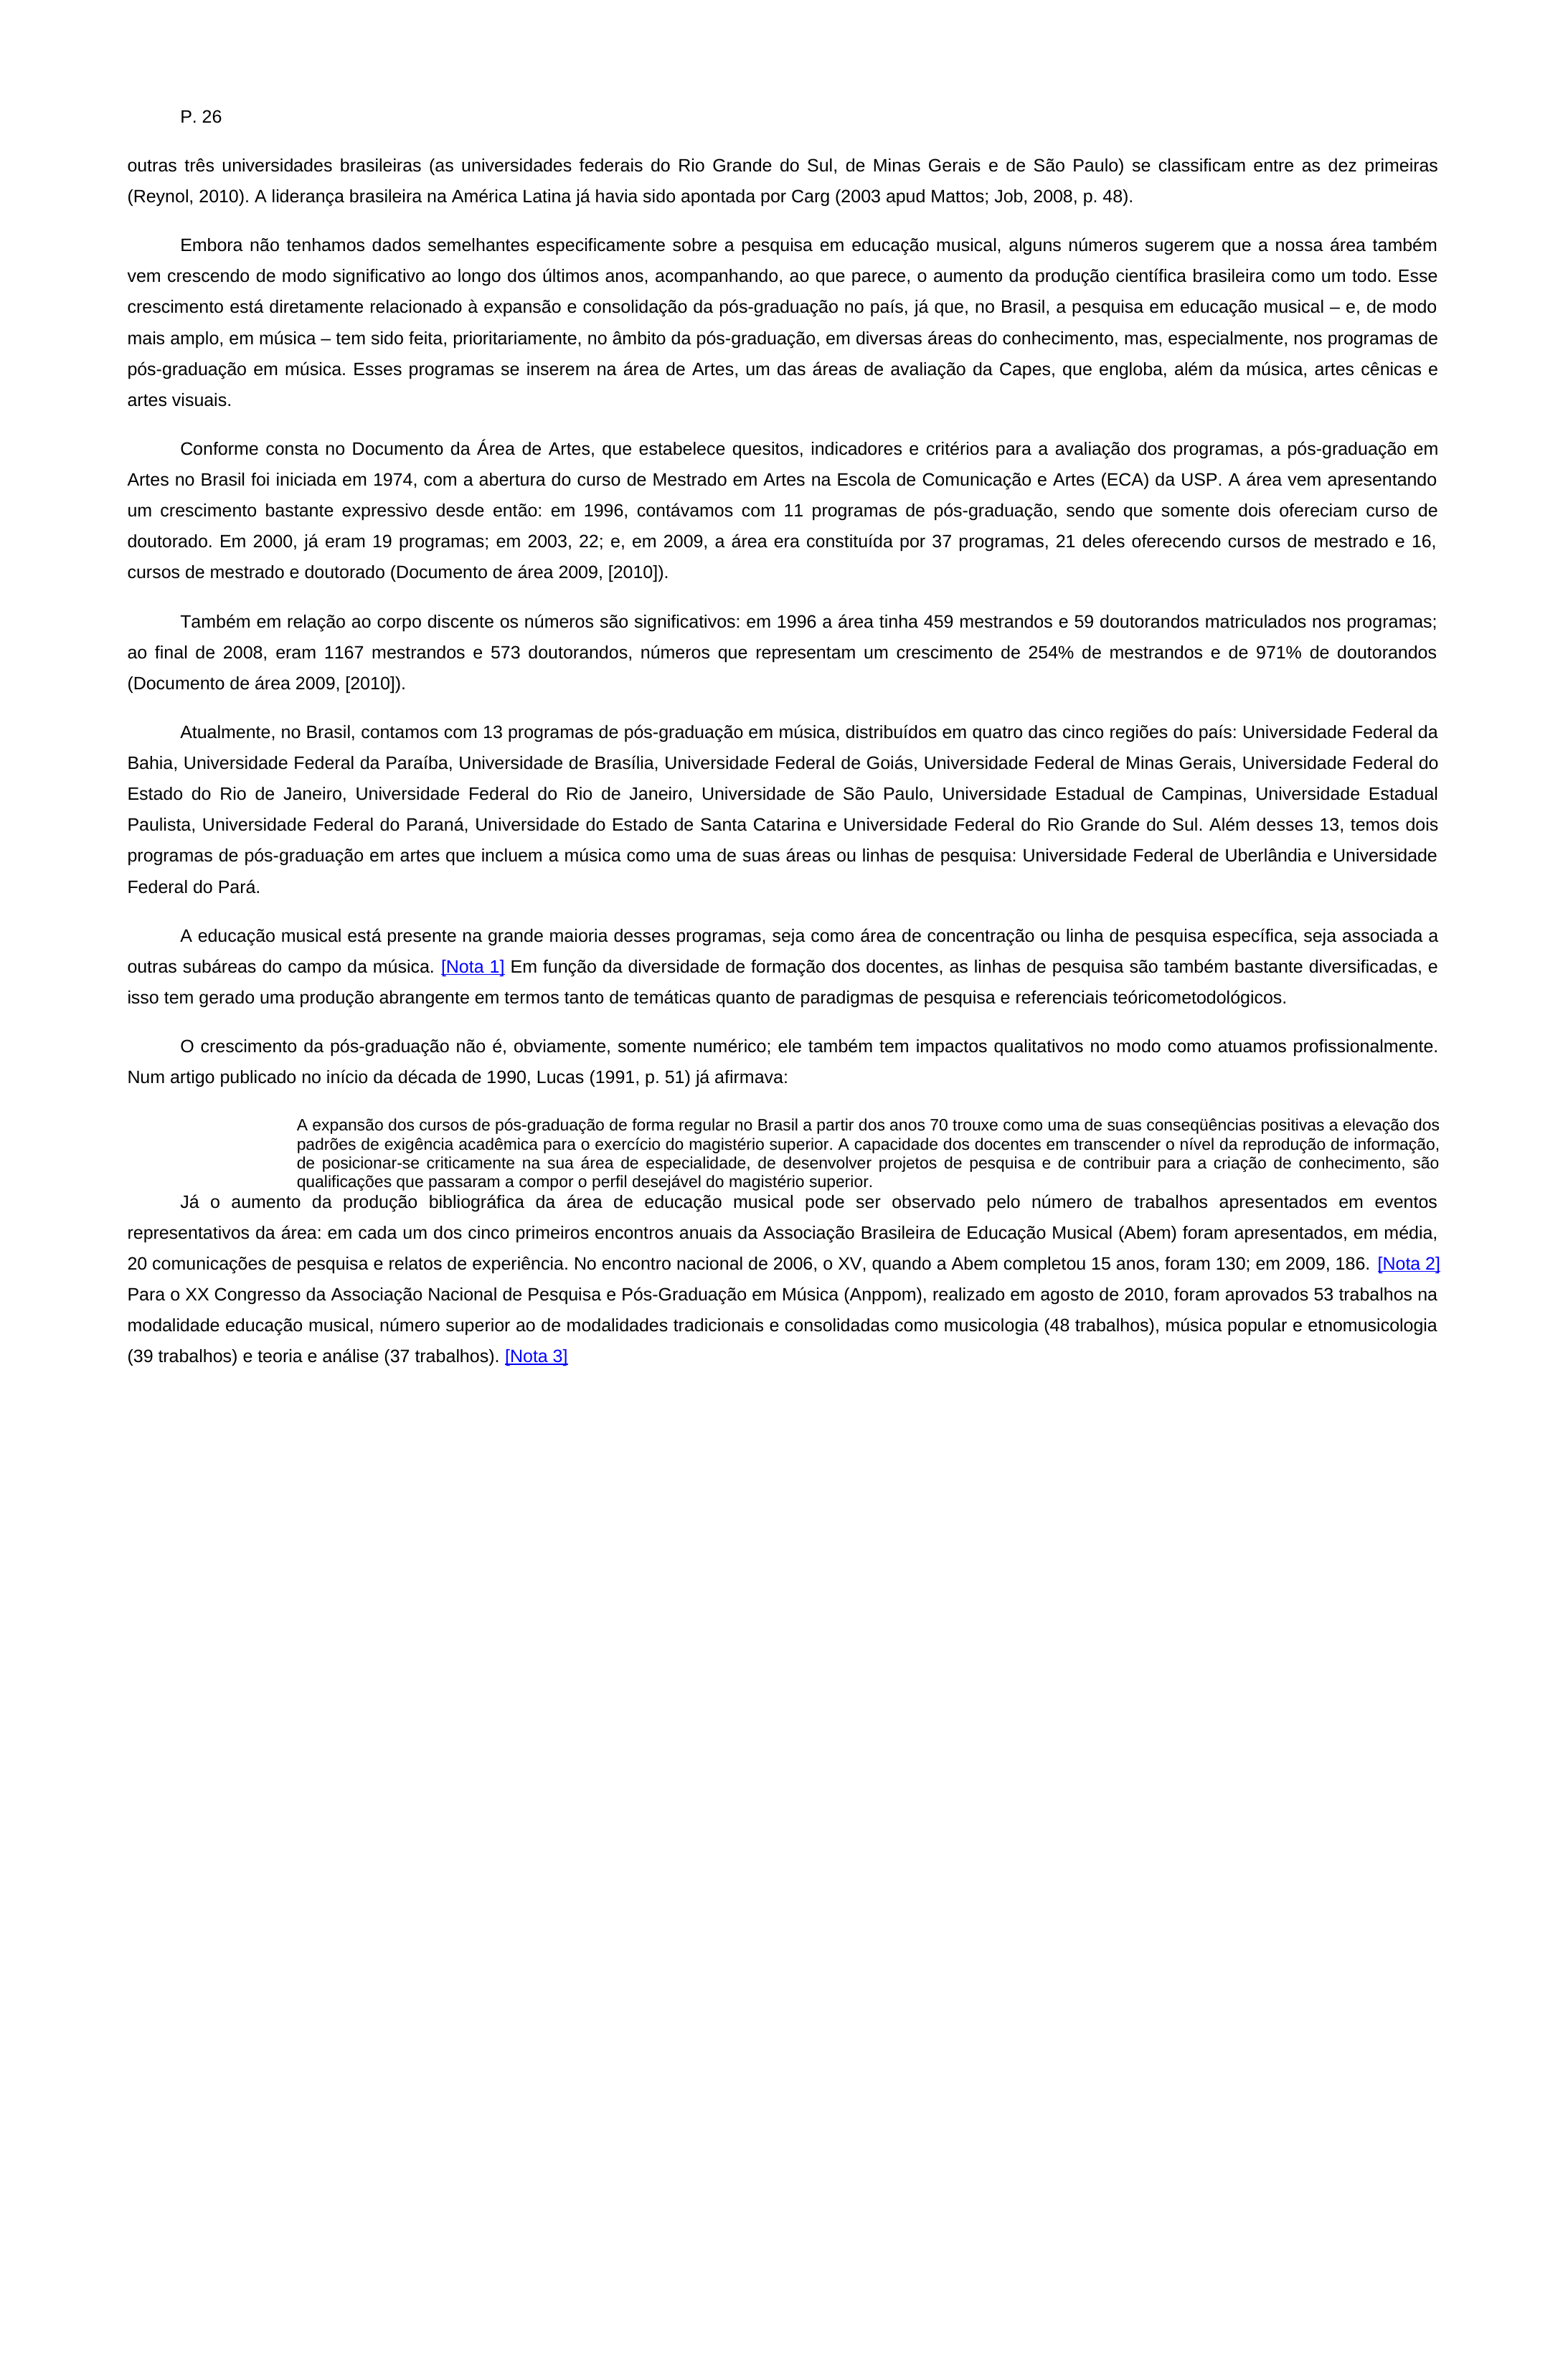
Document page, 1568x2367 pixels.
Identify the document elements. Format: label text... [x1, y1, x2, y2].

text O crescimento da pós-graduação não é, obviamente, somente numérico; ele também tem impactos qualitativos no modo como atuamos profissionalmente. Num artigo publicado no início da década de 1990, Lucas (1991, p. 51) já afirmava: [127, 1036, 1440, 1087]
text A expansão dos cursos de pós-graduação de forma regular no Brasil a partir dos anos 70 trouxe como uma de suas conseqüências positivas a elevação dos padrões de exigência acadêmica para o exercício do magistério superior. A capacidade dos docentes em transcender o nível da reprodução de informação, de posicionar-se criticamente na sua área de especialidade, de desenvolver projetos de pesquisa e de contribuir para a criação de conhecimento, são qualificações que passaram a compor o perfil desejável do magistério superior. [296, 1115, 1440, 1191]
text Já o aumento da produção bibliográfica da área de educação musical pode ser observado pelo número de trabalhos apresentados em eventos representativos da área: em cada um dos cinco primeiros encontros anuais da Associação Brasileira de Educação Musical (Abem) foram apresentados, em média, 20 comunicações de pesquisa e relatos de experiência. No encontro nacional de 2006, o XV, quando a Abem completou 15 anos, foram 130; em 2009, 186. [Nota 2] Para o XX Congresso da Associação Nacional de Pesquisa e Pós-Graduação em Música (Anppom), realizado em agosto de 2010, foram aprovados 53 trabalhos na modalidade educação musical, número superior ao de modalidades tradicionais e consolidadas como musicologia (48 trabalhos), música popular e etnomusicologia (39 trabalhos) e teoria e análise (37 trabalhos). [Nota 3] [127, 1191, 1440, 1366]
text Atualmente, no Brasil, contamos com 13 programas de pós-graduação em música, distribuídos em quatro das cinco regiões do país: Universidade Federal da Bahia, Universidade Federal da Paraíba, Universidade de Brasília, Universidade Federal de Goiás, Universidade Federal de Minas Gerais, Universidade Federal do Estado do Rio de Janeiro, Universidade Federal do Rio de Janeiro, Universidade de São Paulo, Universidade Estadual de Campinas, Universidade Estadual Paulista, Universidade Federal do Paraná, Universidade do Estado de Santa Catarina e Universidade Federal do Rio Grande do Sul. Além desses 13, temos dois programas de pós-graduação em artes que incluem a música como uma de suas áreas ou linhas de pesquisa: Universidade Federal de Uberlândia e Universidade Federal do Pará. [127, 722, 1440, 897]
text Embora não tenhamos dados semelhantes especificamente sobre a pesquisa em educação musical, alguns números sugerem que a nossa área também vem crescendo de modo significativo ao longo dos últimos anos, acompanhando, ao que parece, o aumento da produção científica brasileira como um todo. Esse crescimento está diretamente relacionado à expansão e consolidação da pós-graduação no país, já que, no Brasil, a pesquisa em educação musical – e, de modo mais amplo, em música – tem sido feita, prioritariamente, no âmbito da pós-graduação, em diversas áreas do conhecimento, mas, especialmente, nos programas de pós-graduação em música. Esses programas se inserem na área de Artes, um das áreas de avaliação da Capes, que engloba, além da música, artes cênicas e artes visuais. [127, 235, 1440, 410]
text Também em relação ao corpo discente os números são significativos: em 1996 a área tinha 459 mestrandos e 59 doutorandos matriculados nos programas; ao final de 2008, eram 1167 mestrandos e 573 doutorandos, números que representam um crescimento de 254% de mestrandos e de 971% de doutorandos (Documento de área 2009, [2010]). [127, 610, 1440, 693]
text outras três universidades brasileiras (as universidades federais do Rio Grande do Sul, de Minas Gerais e de São Paulo) se classificam entre as dez primeiras (Reynol, 2010). A liderança brasileira na América Latina já havia sido apontada por Carg (2003 apud Mattos; Job, 2008, p. 48). [127, 155, 1440, 207]
text P. 26 [127, 106, 1440, 126]
text A educação musical está presente na grande maioria desses programas, seja como área de concentração ou linha de pesquisa específica, seja associada a outras subáreas do campo da música. [Nota 1] Em função da diversidade de formação dos docentes, as linhas de pesquisa são também bastante diversificadas, e isso tem gerado uma produção abrangente em termos tanto de temáticas quanto de paradigmas de pesquisa e referenciais teóricometodológicos. [127, 925, 1440, 1007]
text Conforme consta no Documento da Área de Artes, que estabelece quesitos, indicadores e critérios para a avaliação dos programas, a pós-graduação em Artes no Brasil foi iniciada em 1974, com a abertura do curso de Mestrado em Artes na Escola de Comunicação e Artes (ECA) da USP. A área vem apresentando um crescimento bastante expressivo desde então: em 1996, contávamos com 11 programas de pós-graduação, sendo que somente dois ofereciam curso de doutorado. Em 2000, já eram 19 programas; em 2003, 22; e, em 2009, a área era constituída por 37 programas, 21 deles oferecendo cursos de mestrado e 16, cursos de mestrado e doutorado (Documento de área 2009, [2010]). [127, 438, 1440, 582]
